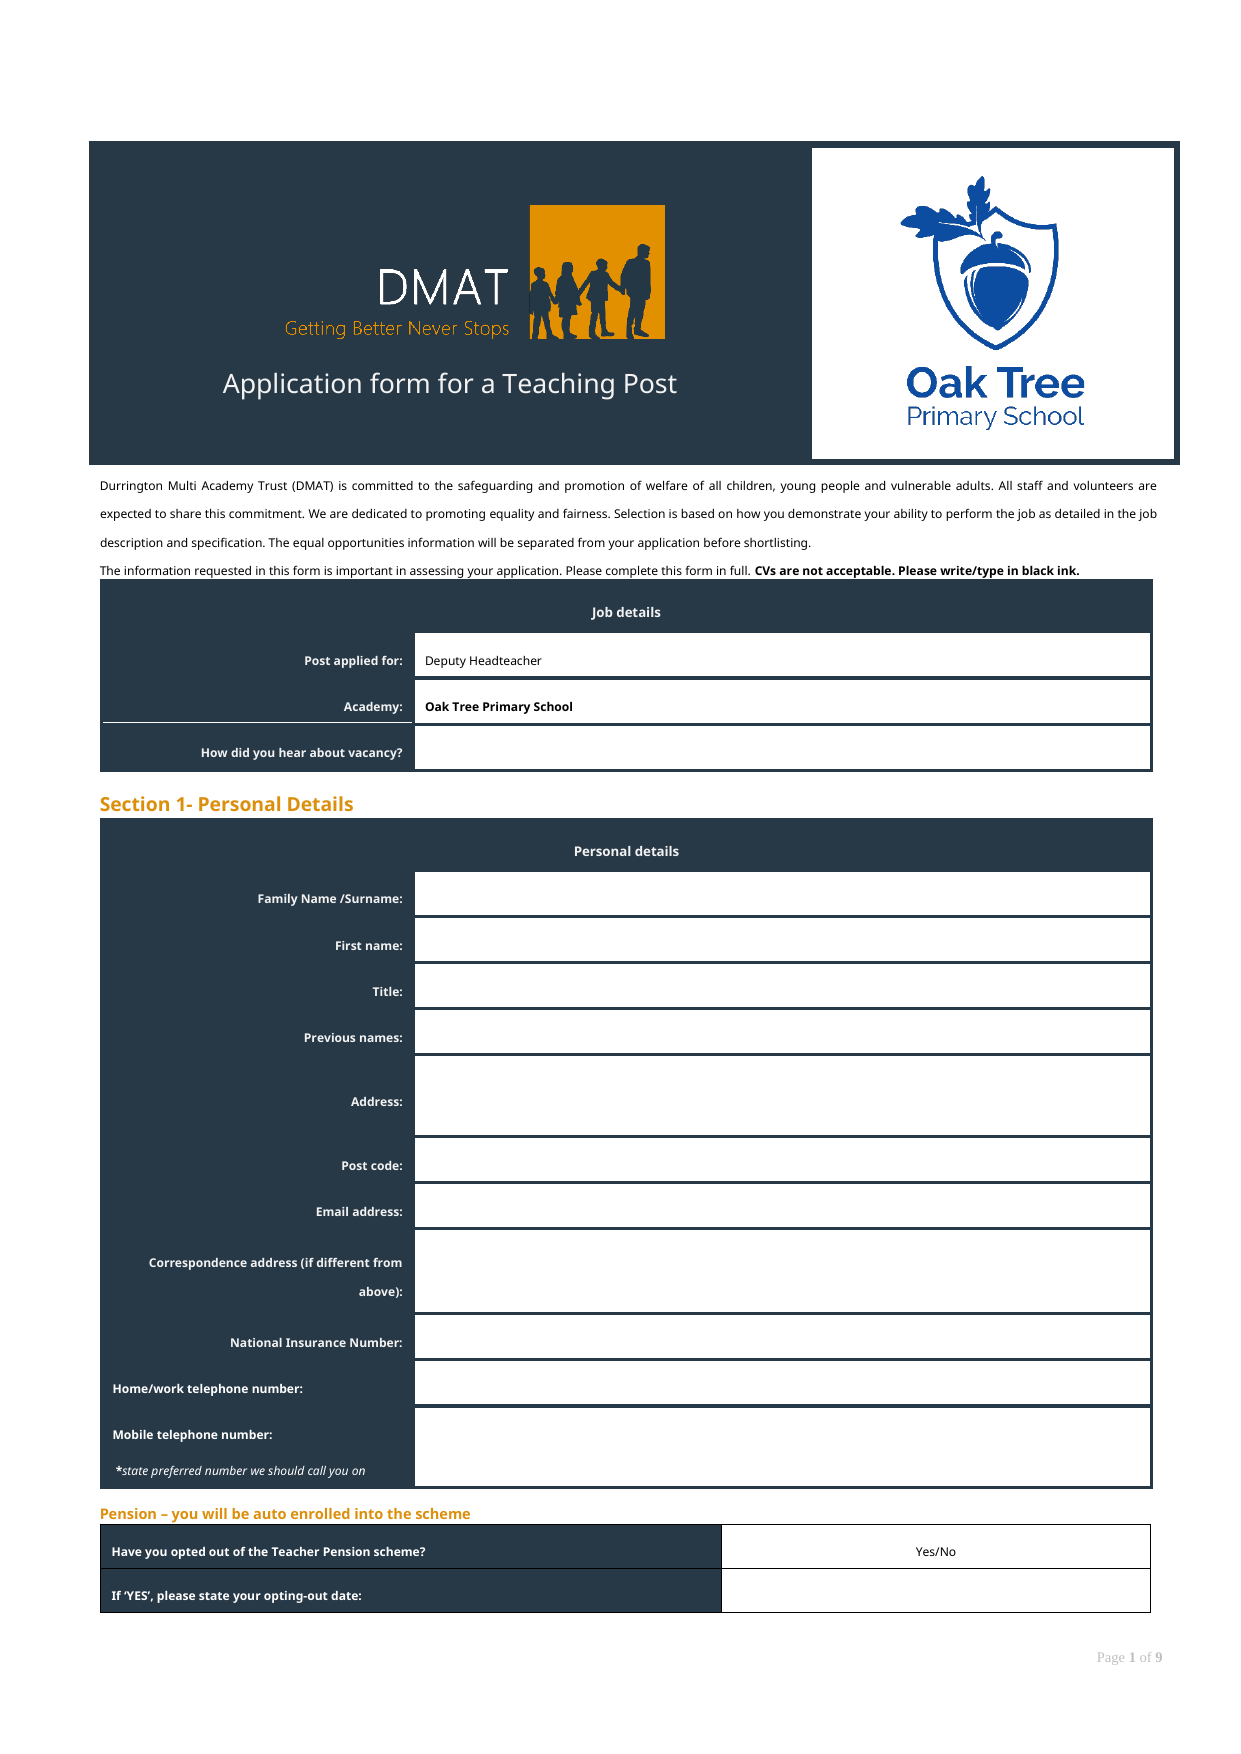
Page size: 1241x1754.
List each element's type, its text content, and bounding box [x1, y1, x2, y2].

table_cell First name: [103, 918, 412, 961]
table_cell National Insurance Number: [103, 1315, 412, 1358]
table_cell Previous names: [103, 1010, 412, 1053]
table_cell [415, 1315, 1150, 1358]
table_header [812, 148, 1174, 459]
table_cell [415, 1408, 1150, 1486]
table_cell Oak Tree Primary School [415, 680, 1150, 722]
picture [900, 176, 1085, 430]
text The information requested in this form is important in assessing your application. Please complete this form in full. CVs are not acceptable. Please write/type in black ink. [99, 551, 1158, 579]
table_header Personal details [103, 821, 1150, 869]
table_cell Deputy Headteacher [415, 633, 1150, 676]
table_cell How did you hear about vacancy? [103, 726, 412, 769]
table_cell [415, 1010, 1150, 1053]
picture [235, 205, 665, 339]
table_cell [415, 964, 1150, 1007]
table_cell Home/work telephone number: [103, 1361, 412, 1404]
table_cell Title: [103, 964, 412, 1007]
table_header Yes/No [722, 1525, 1150, 1568]
table_cell Email address: [103, 1184, 412, 1227]
text Section 1- Personal Details [99, 772, 1162, 817]
table_cell [415, 726, 1150, 769]
table_cell [722, 1569, 1150, 1612]
table_cell [415, 1138, 1150, 1181]
text Durrington Multi Academy Trust (DMAT) is committed to the safeguarding and promotion of welfare of all children, young people and vulnerable adults. All staff and volunteers are expected to share this commitment. We are dedicated to promoting equality and fairness. Selection is based on how you demonstrate your ability to perform the job as detailed in the job description and specification. The equal opportunities information will be separated from your application before shortlisting. [99, 465, 1158, 551]
table_cell [415, 872, 1150, 915]
text Pension – you will be auto enrolled into the scheme [99, 1489, 1183, 1523]
table_header Application form for a Teaching Post [95, 148, 805, 459]
table_cell Correspondence address (if different from above): [103, 1230, 412, 1312]
table_cell Address: [103, 1056, 412, 1135]
table_cell [415, 1230, 1150, 1312]
table_cell [415, 1056, 1150, 1135]
table_cell Family Name /Surname: [103, 872, 412, 915]
table_cell Post code: [103, 1138, 412, 1181]
table_cell Mobile telephone number: *state preferred number we should call you on [103, 1408, 412, 1486]
table_cell [415, 918, 1150, 961]
table_cell If ‘YES’, please state your opting-out date: [101, 1569, 721, 1612]
table_header Have you opted out of the Teacher Pension scheme? [101, 1525, 721, 1568]
table_cell Academy: [103, 680, 412, 722]
table_cell [415, 1361, 1150, 1404]
table_cell [415, 1184, 1150, 1227]
table_cell Post applied for: [103, 633, 412, 676]
table_header Job details [103, 582, 1150, 630]
